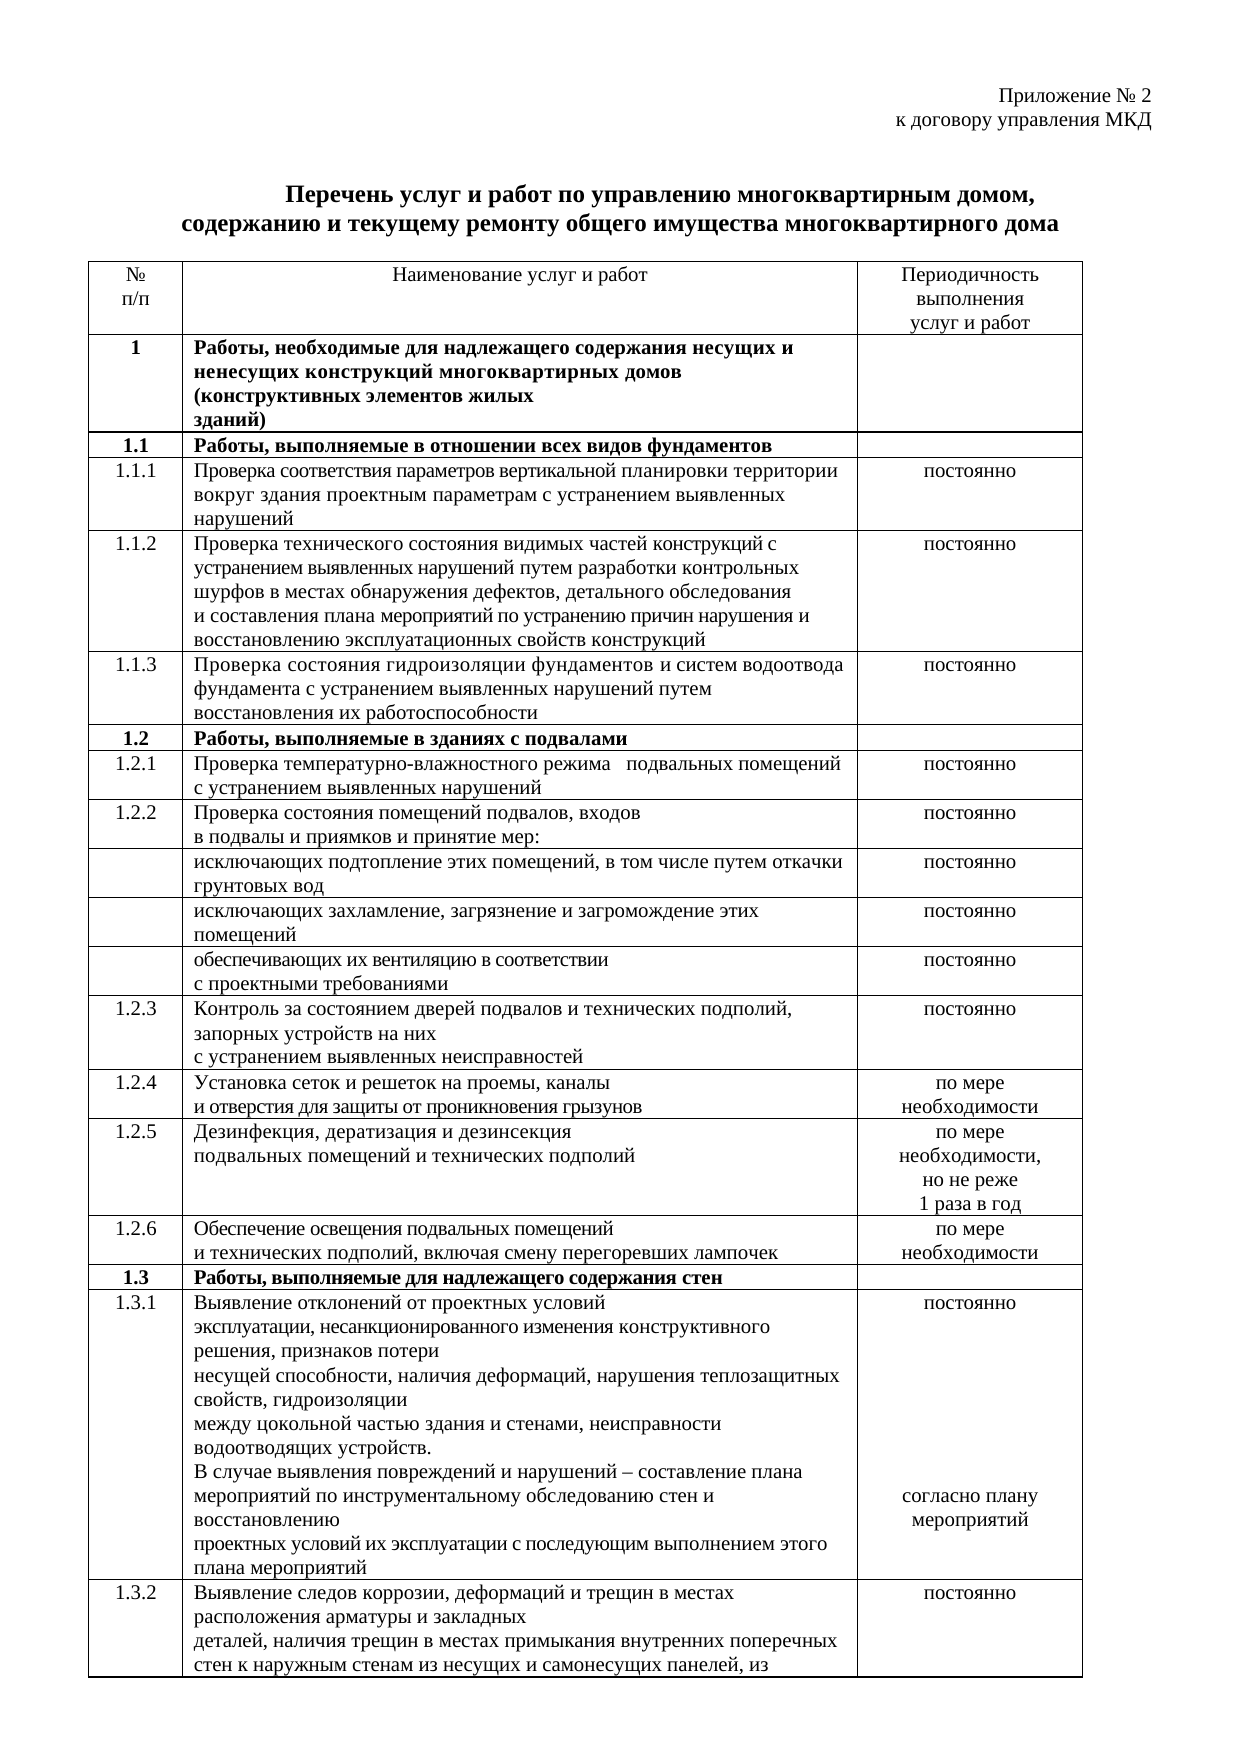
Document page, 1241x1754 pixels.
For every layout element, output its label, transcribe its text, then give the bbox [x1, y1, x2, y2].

table_cell 1.1 [89, 433, 182, 457]
table_cell Установка сеток и решеток на проемы, каналы и отверстия для защиты от проникновения грызунов [183, 1070, 857, 1118]
table_cell постоянно [858, 800, 1082, 848]
table_cell постоянно [858, 849, 1082, 897]
table_cell 1.2 [89, 725, 182, 749]
table_cell 1 [89, 335, 182, 431]
table_cell Проверка температурно-влажностного режима подвальных помещений с устранением выявленных нарушений [183, 751, 857, 799]
table_cell [89, 849, 182, 897]
table_cell 1.3.1 [89, 1290, 182, 1579]
table_cell [858, 335, 1082, 431]
table_cell исключающих подтопление этих помещений, в том числе путем откачки грунтовых вод [183, 849, 857, 897]
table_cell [183, 1580, 857, 1676]
table_cell постоянно [858, 531, 1082, 651]
table_cell Работы, выполняемые в зданиях с подвалами [183, 725, 857, 749]
text Перечень услуг и работ по управлению многоквартирным домом, [89, 179, 1152, 208]
table_cell Обеспечение освещения подвальных помещений и технических подполий, включая смену перегоревших лампочек [183, 1216, 857, 1264]
table_cell 1.2.6 [89, 1216, 182, 1264]
text содержанию и текущему ремонту общего имущества многоквартирного дома [89, 208, 1152, 237]
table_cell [858, 1580, 1082, 1676]
table_cell Работы, выполняемые в отношении всех видов фундаментов [183, 433, 857, 457]
table_cell постоянно [858, 751, 1082, 799]
table_cell Работы, необходимые для надлежащего содержания несущих и ненесущих конструкций многоквартирных домов (конструктивных элементов жилых зданий) [183, 335, 857, 431]
table_cell 1.1.2 [89, 531, 182, 651]
table_cell Проверка технического состояния видимых частей конструкций с устранением выявленных нарушений путем разработки контрольных шурфов в местах обнаружения дефектов, детального обследования и составления плана мероприятий по устранению причин нарушения и восстановлению эксплуатационных свойств конструкций [183, 531, 857, 651]
table_cell Работы, выполняемые для надлежащего содержания стен [183, 1265, 857, 1289]
table_cell [89, 898, 182, 946]
table_cell Контроль за состоянием дверей подвалов и технических подполий, запорных устройств на них с устранением выявленных неисправностей [183, 996, 857, 1068]
table_cell 1.1.1 [89, 458, 182, 530]
table_header № п/п [89, 262, 182, 334]
table_cell по мере необходимости [858, 1070, 1082, 1118]
table_cell 1.2.5 [89, 1119, 182, 1215]
table_cell постоянно [858, 947, 1082, 995]
table_cell Проверка состояния помещений подвалов, входов в подвалы и приямков и принятие мер: [183, 800, 857, 848]
table_cell 1.3.2 [89, 1580, 182, 1676]
table_cell постоянно [858, 996, 1082, 1068]
table_cell 1.2.1 [89, 751, 182, 799]
table_cell Проверка соответствия параметров вертикальной планировки территории вокруг здания проектным параметрам с устранением выявленных нарушений [183, 458, 857, 530]
table_cell Дезинфекция, дератизация и дезинсекция подвальных помещений и технических подполий [183, 1119, 857, 1215]
text Приложение № 2 [89, 83, 1152, 107]
table_cell по мере необходимости, но не реже 1 раза в год [858, 1119, 1082, 1215]
table_cell 1.2.2 [89, 800, 182, 848]
table_cell [858, 725, 1082, 749]
table_cell [858, 1265, 1082, 1289]
table_cell обеспечивающих их вентиляцию в соответствии с проектными требованиями [183, 947, 857, 995]
table_cell 1.3 [89, 1265, 182, 1289]
table_cell постоянно [858, 898, 1082, 946]
table_cell [89, 947, 182, 995]
table_cell 1.1.3 [89, 652, 182, 724]
table_header Наименование услуг и работ [183, 262, 857, 334]
table_cell по мере необходимости [858, 1216, 1082, 1264]
table_cell исключающих захламление, загрязнение и загромождение этих помещений [183, 898, 857, 946]
table_cell [858, 433, 1082, 457]
table_cell 1.2.4 [89, 1070, 182, 1118]
table_cell постоянно согласно плану мероприятий [858, 1290, 1082, 1579]
table_cell Выявление отклонений от проектных условий эксплуатации, несанкционированного изменения конструктивного решения, признаков потери несущей способности, наличия деформаций, нарушения теплозащитных свойств, гидроизоляции между цокольной частью здания и стенами, неисправности водоотводящих устройств. В случае выявления повреждений и нарушений – составление плана мероприятий по инструментальному обследованию стен и восстановлению проектных условий их эксплуатации с последующим выполнением этого плана мероприятий [183, 1290, 857, 1579]
text к договору управления МКД [89, 107, 1152, 131]
table_cell 1.2.3 [89, 996, 182, 1068]
table_cell постоянно [858, 458, 1082, 530]
table_cell постоянно [858, 652, 1082, 724]
table_header Периодичность выполнения услуг и работ [858, 262, 1082, 334]
table_cell Проверка состояния гидроизоляции фундаментов и систем водоотвода фундамента с устранением выявленных нарушений путем восстановления их работоспособности [183, 652, 857, 724]
